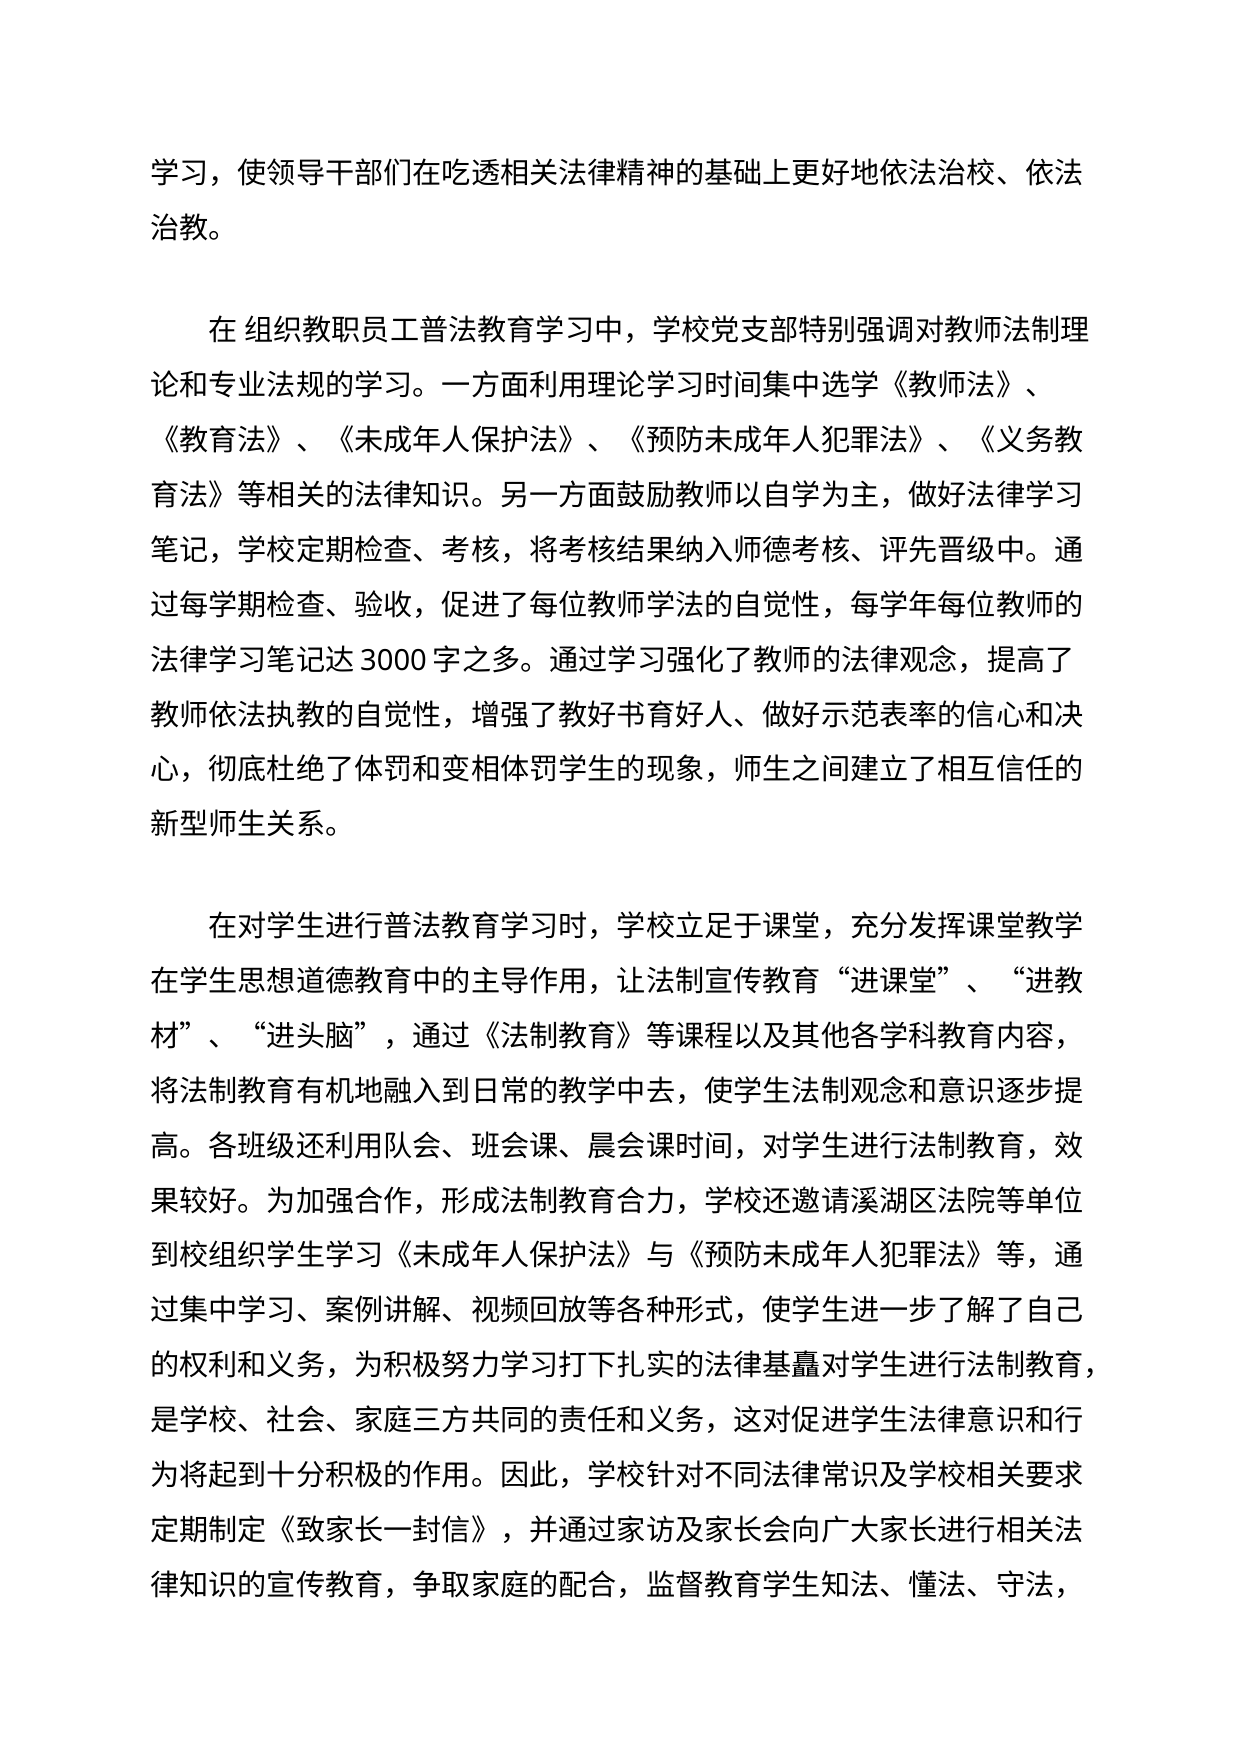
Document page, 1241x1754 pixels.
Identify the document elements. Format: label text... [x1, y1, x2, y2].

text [150, 150, 1090, 247]
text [150, 903, 1090, 1604]
text 在 组织教职员工普法教育学习中，学校党支部特别强调对教师法制理论和专业法规的学习。一方面利用理论学习时间集中选学《教师法》、《教育法》、《未成年人保护法》、《预防未成年人犯罪法》、《义务教育法》等相关的法律知识。另一方面鼓励教师以自学为主，做好法律学习笔记，学校定期检查、考核，将考核结果纳入师德考核、评先晋级中。通过每学期检查、验收，促进了每位教师学法的自觉性，每学年每位教师的法律学习笔记达3000字之多。通过学习强化了教师的法律观念，提高了教师依法执教的自觉性，增强了教好书育好人、做好示范表率的信心和决心，彻底杜绝了体罚和变相体罚学生的现象，师生之间建立了相互信任的新型师生关系。 [150, 307, 1090, 843]
